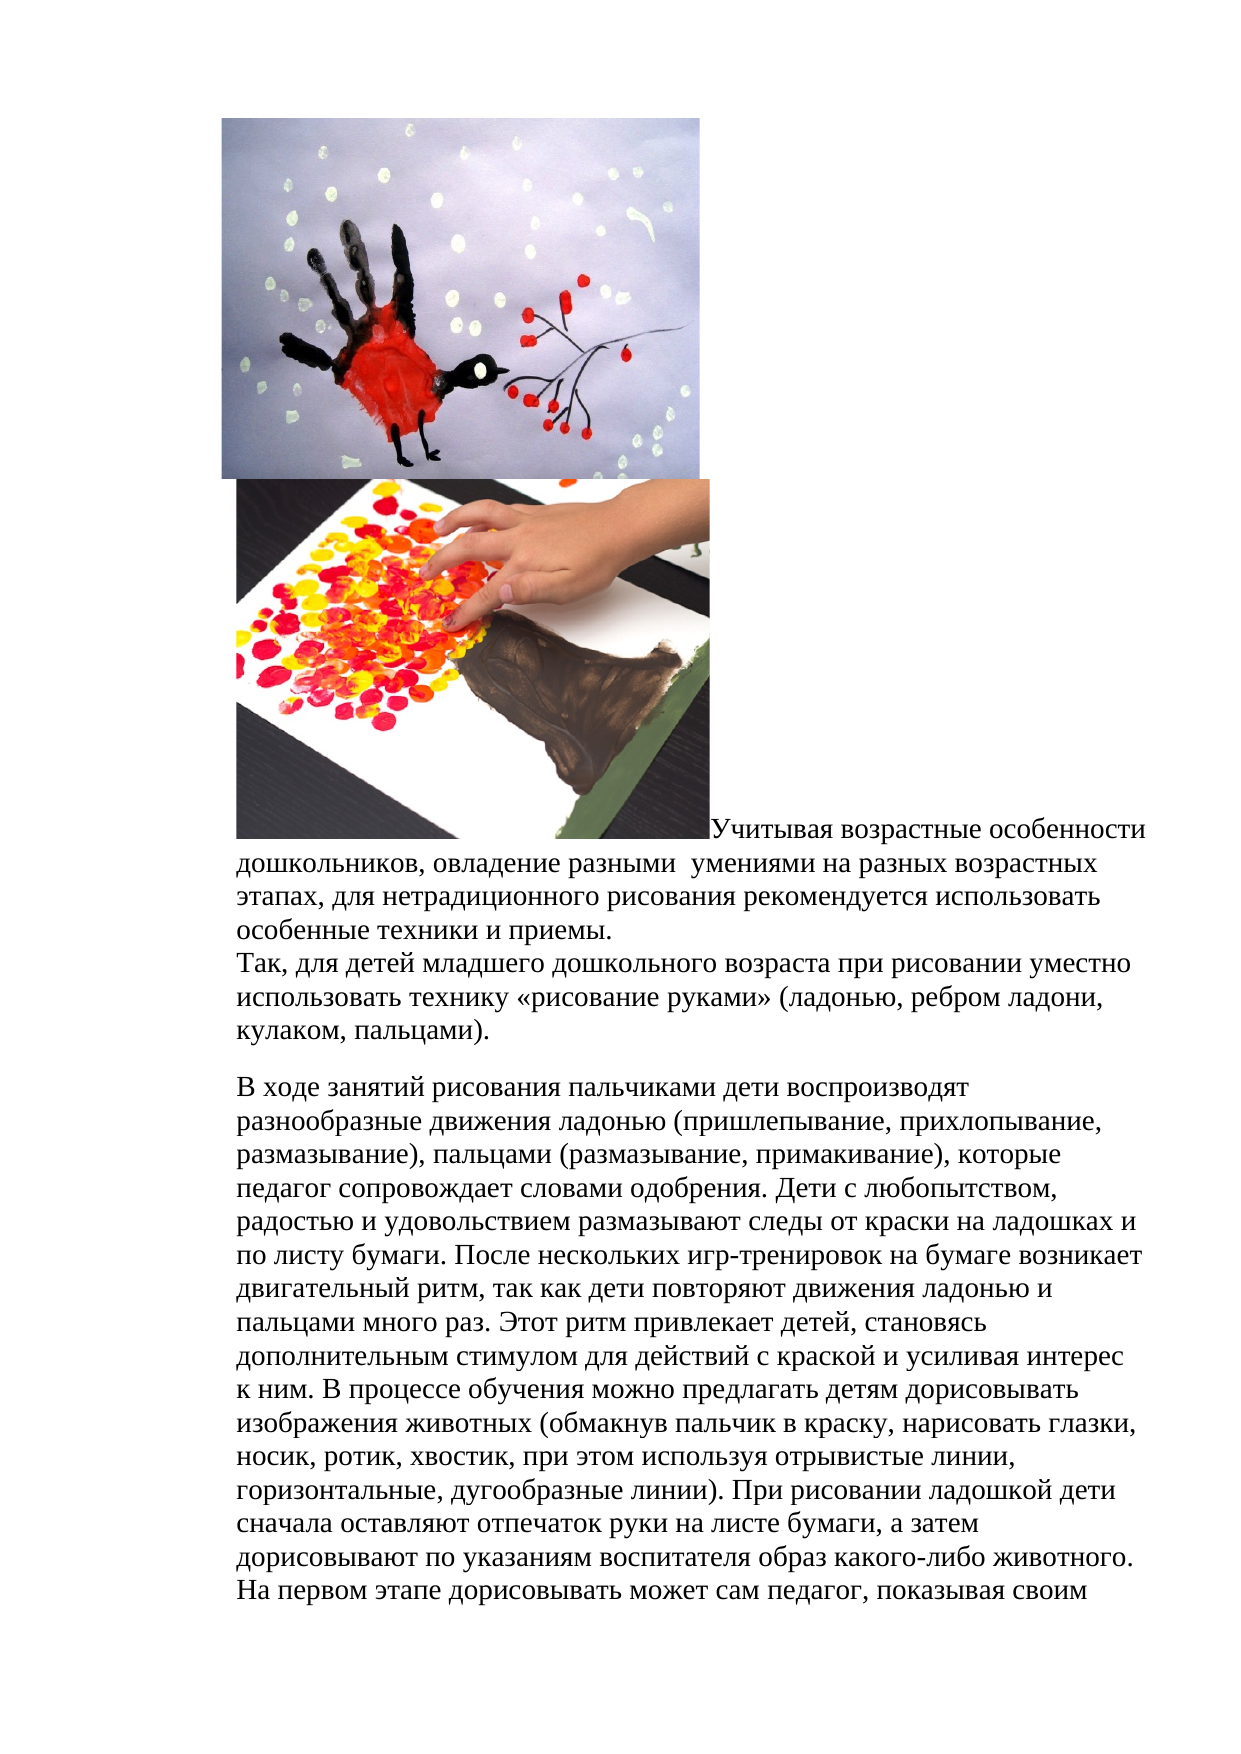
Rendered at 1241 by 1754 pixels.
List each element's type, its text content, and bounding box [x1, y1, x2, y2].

picture [221, 118, 710, 839]
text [236, 1069, 1144, 1606]
